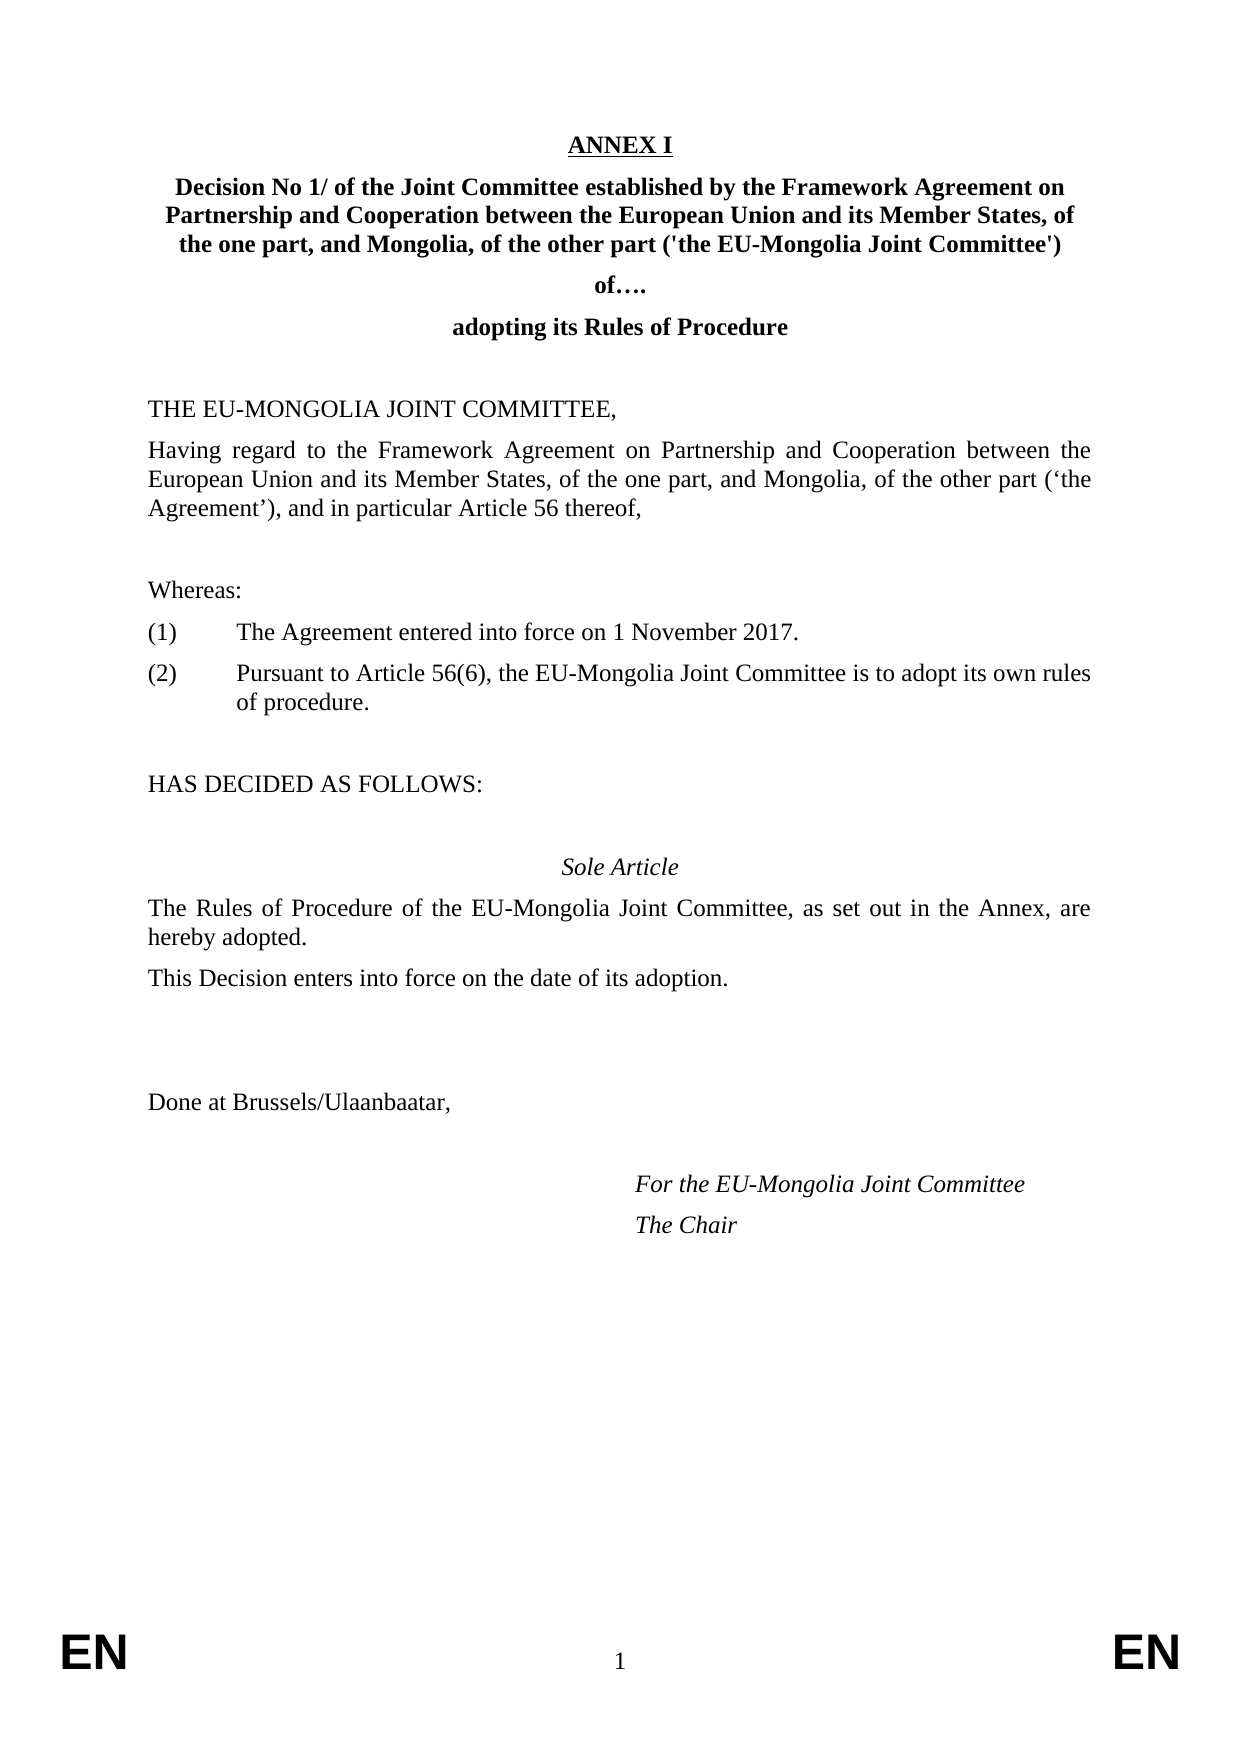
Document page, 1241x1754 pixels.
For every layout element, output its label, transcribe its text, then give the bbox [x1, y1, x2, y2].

text HAS DECIDED AS FOLLOWS: [148, 769, 1093, 798]
text of…. [148, 271, 1093, 299]
text adopting its Rules of Procedure [148, 312, 1093, 341]
list The Agreement entered into force on 1 November 2017. [148, 617, 1093, 646]
text THE EU-MONGOLIA JOINT COMMITTEE, [148, 394, 1093, 423]
text Done at Brussels/Ulaanbaatar, [148, 1087, 1093, 1116]
text The Chair [635, 1211, 1093, 1239]
text ANNEX I [148, 131, 1093, 159]
list Pursuant to Article 56(6), the EU-Mongolia Joint Committee is to adopt its own rules of procedure. [148, 658, 1093, 716]
text Whereas: [148, 576, 1093, 604]
text Decision No 1/ of the Joint Committee established by the Framework Agreement on Partnership and Cooperation between the European Union and its Member States, of the one part, and Mongolia, of the other part ('the EU-Mongolia Joint Committee') [148, 172, 1093, 258]
text The Rules of Procedure of the EU-Mongolia Joint Committee, as set out in the Annex, are hereby adopted. [148, 893, 1093, 951]
text Sole Article [148, 852, 1093, 881]
text Having regard to the Framework Agreement on Partnership and Cooperation between the European Union and its Member States, of the one part, and Mongolia, of the other part (‘the Agreement’), and in particular Article 56 thereof, [148, 436, 1093, 522]
text This Decision enters into force on the date of its adoption. [148, 963, 1093, 992]
text For the EU-Mongolia Joint Committee [635, 1169, 1093, 1198]
